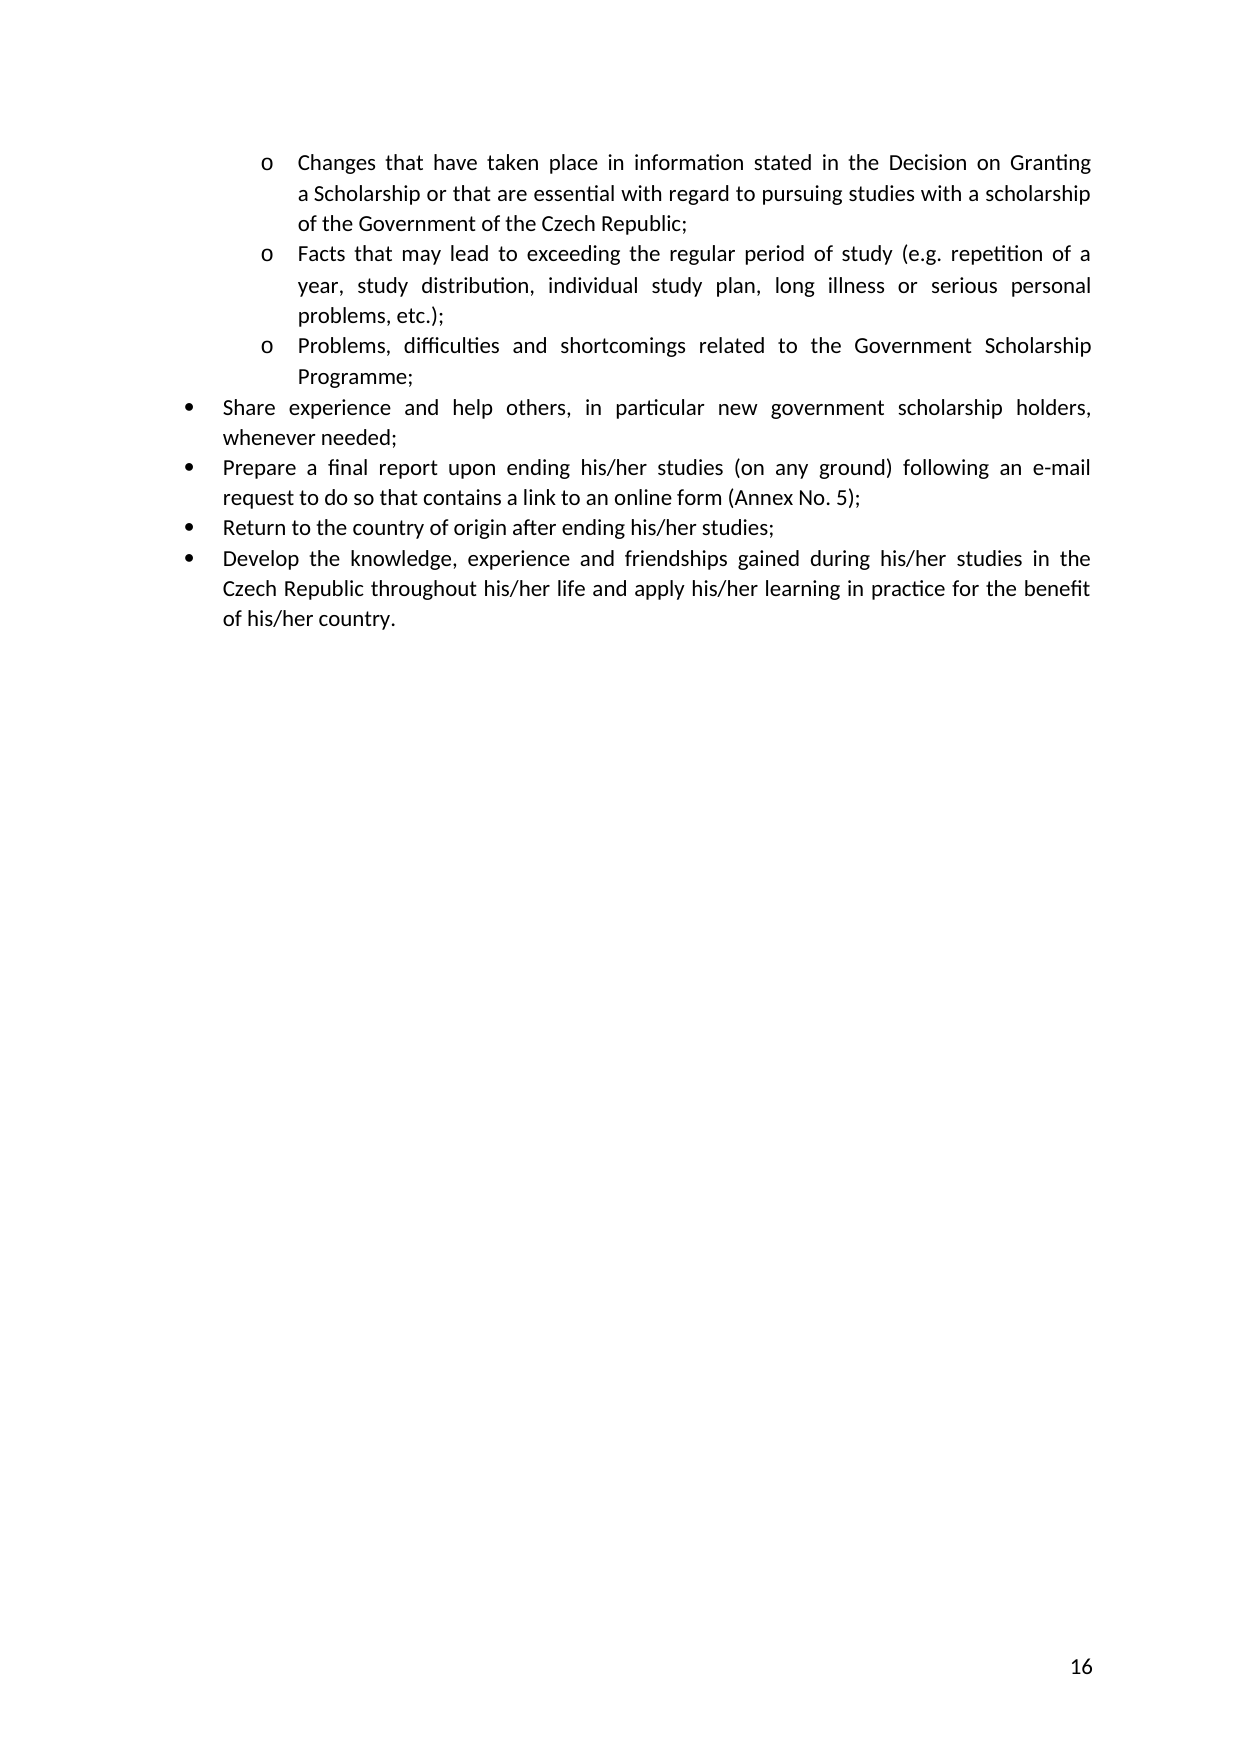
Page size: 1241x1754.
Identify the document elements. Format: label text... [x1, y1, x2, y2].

list Return to the country of origin after ending his/her studies; [185, 513, 1093, 542]
list Share experience and help others, in particular new government scholarship holders, whenever needed; [185, 393, 1093, 451]
list Problems, difficulties and shortcomings related to the Government Scholarship Programme; [260, 331, 1093, 391]
list Facts that may lead to exceeding the regular period of study (e.g. repetition of a year, study distribution, individual study plan, long illness or serious personal problems, etc.); [260, 239, 1093, 329]
list Develop the knowledge, experience and friendships gained during his/her studies in the Czech Republic throughout his/her life and apply his/her learning in practice for the benefit of his/her country. [185, 544, 1093, 632]
list Changes that have taken place in information stated in the Decision on Granting a Scholarship or that are essential with regard to pursuing studies with a scholarship of the Government of the Czech Republic; [260, 148, 1093, 237]
list Prepare a final report upon ending his/her studies (on any ground) following an e-mail request to do so that contains a link to an online form (Annex No. 5); [185, 453, 1093, 511]
